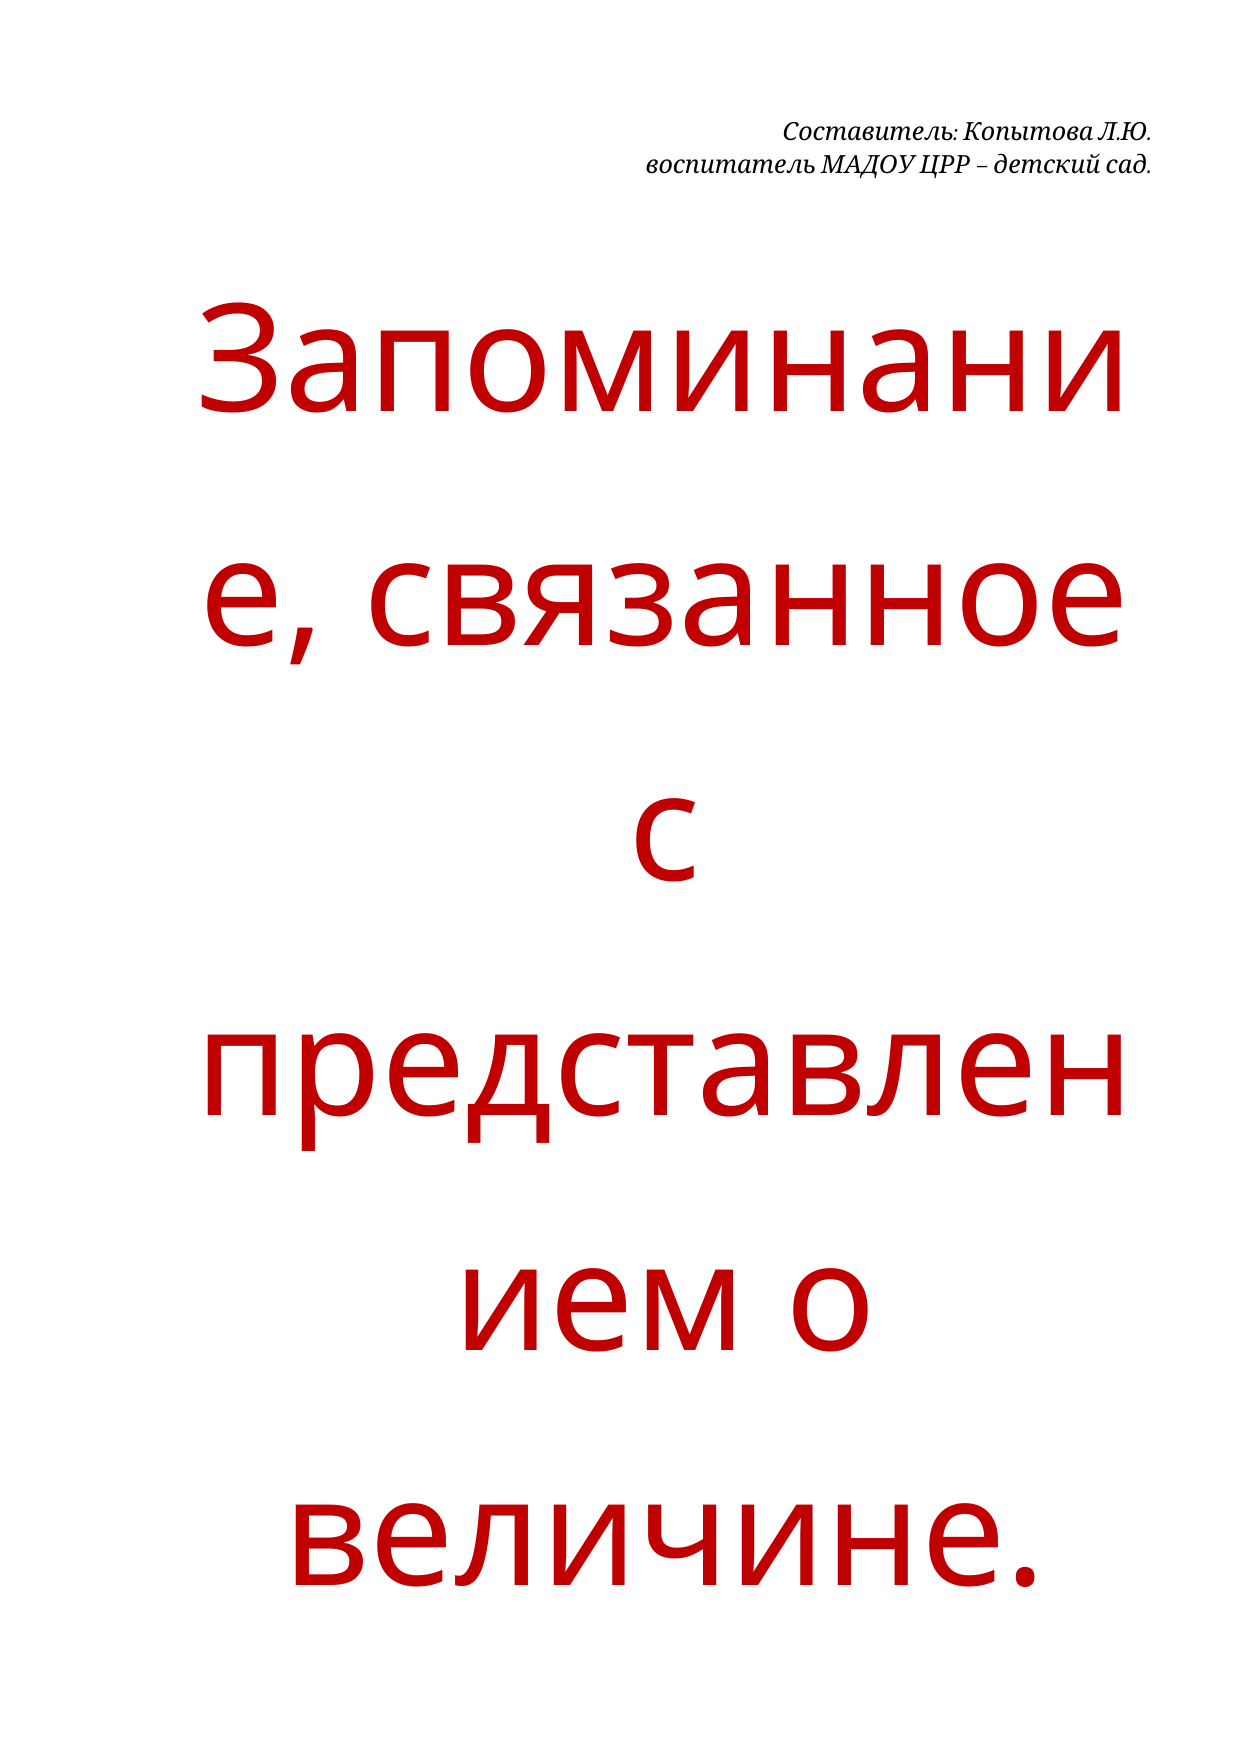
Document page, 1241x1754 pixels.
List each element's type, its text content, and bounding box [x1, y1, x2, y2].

text Составитель: Копытова Л.Ю. воспитатель МАДОУ ЦРР – детский сад. [177, 118, 1152, 180]
text Запоминание, связанное с представлением о величине. [177, 251, 1152, 1629]
